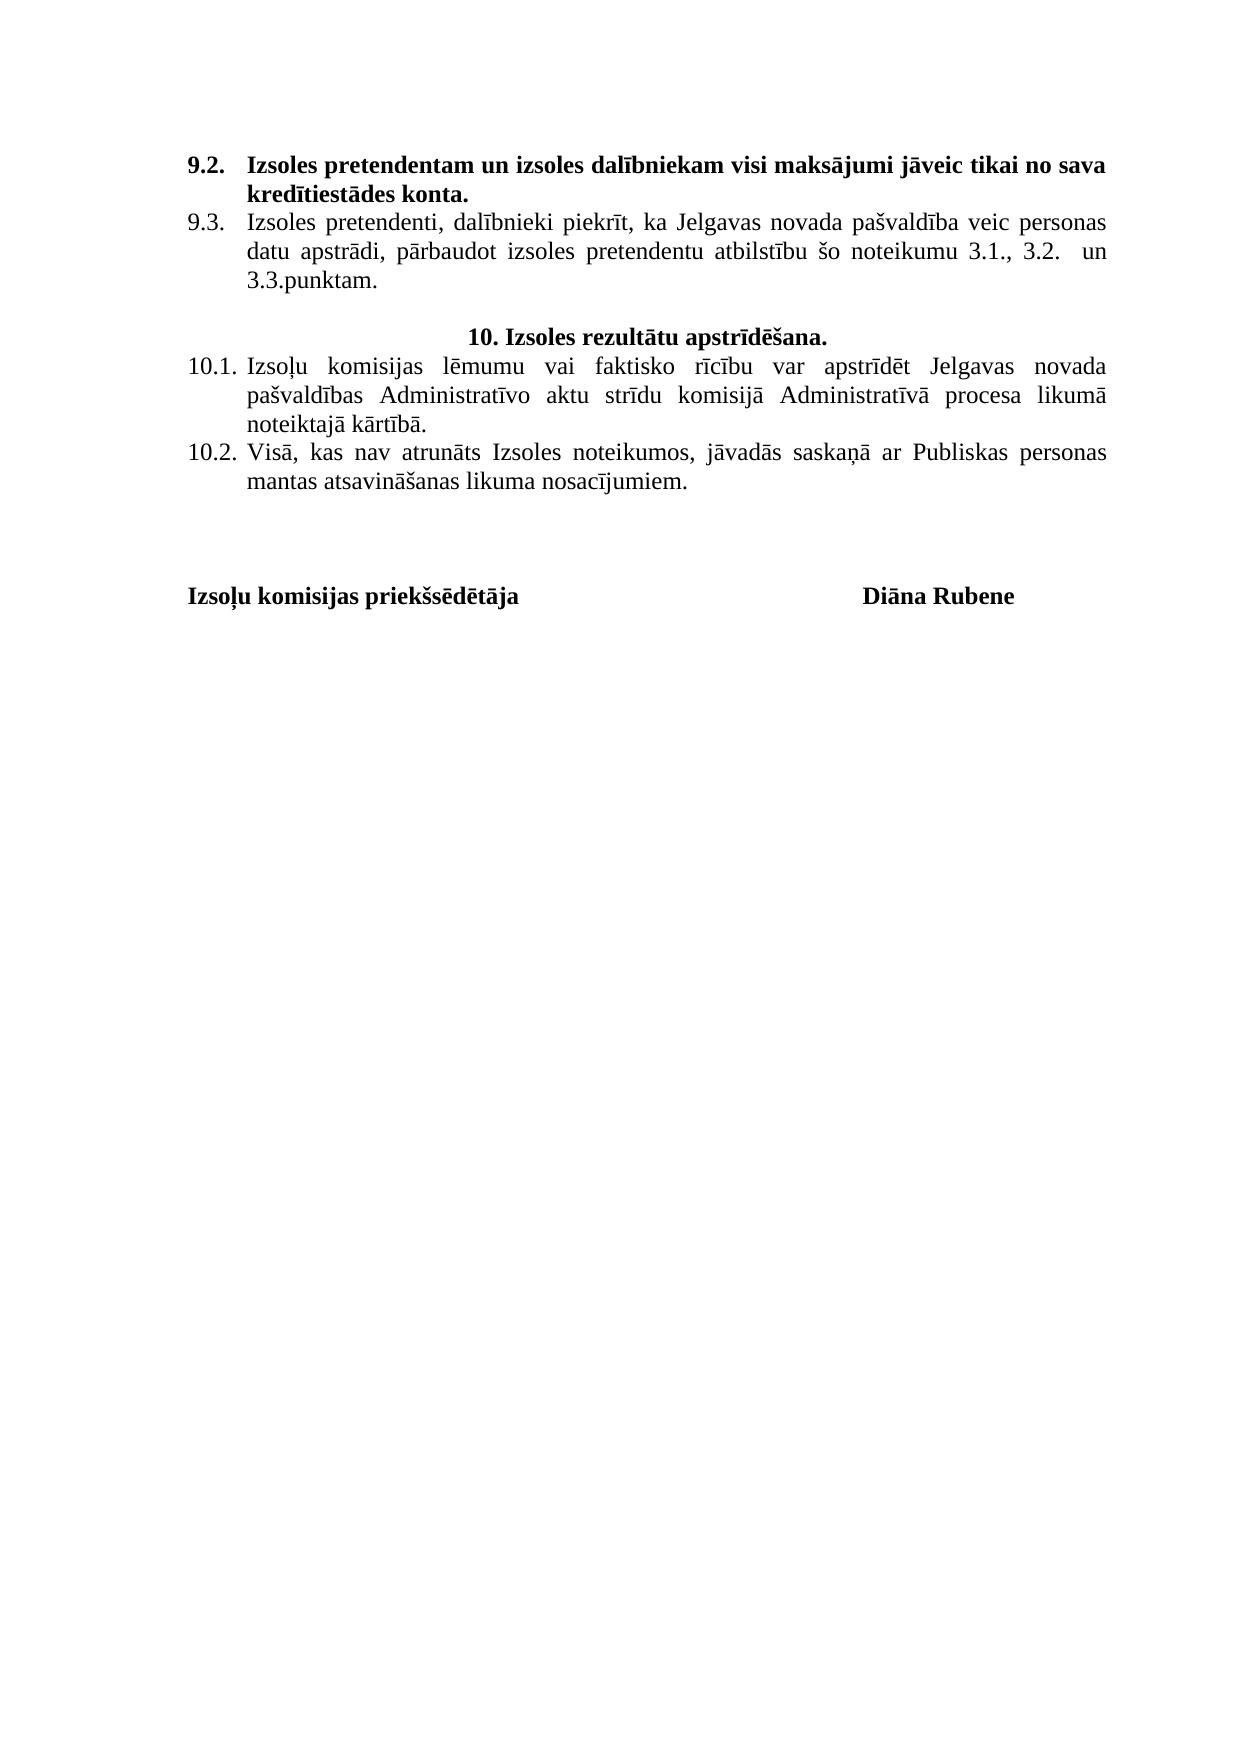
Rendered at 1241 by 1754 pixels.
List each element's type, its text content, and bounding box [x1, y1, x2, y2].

list Visā, kas nav atrunāts Izsoles noteikumos, jāvadās saskaņā ar Publiskas personas mantas atsavināšanas likuma nosacījumiem. [187, 437, 1107, 495]
list Izsoles pretendenti, dalībnieki piekrīt, ka Jelgavas novada pašvaldība veic personas datu apstrādi, pārbaudot izsoles pretendentu atbilstību šo noteikumu 3.1., 3.2. un 3.3.punktam. [187, 207, 1107, 294]
text Izsoļu komisijas priekšsēdētāja Diāna Rubene [187, 581, 1187, 610]
list Izsoles rezultātu apstrīdēšana. [187, 322, 1107, 351]
list Izsoles pretendentam un izsoles dalībniekam visi maksājumi jāveic tikai no sava kredītiestādes konta. [187, 150, 1107, 207]
list Izsoļu komisijas lēmumu vai faktisko rīcību var apstrīdēt Jelgavas novada pašvaldības Administratīvo aktu strīdu komisijā Administratīvā procesa likumā noteiktajā kārtībā. [187, 351, 1107, 437]
